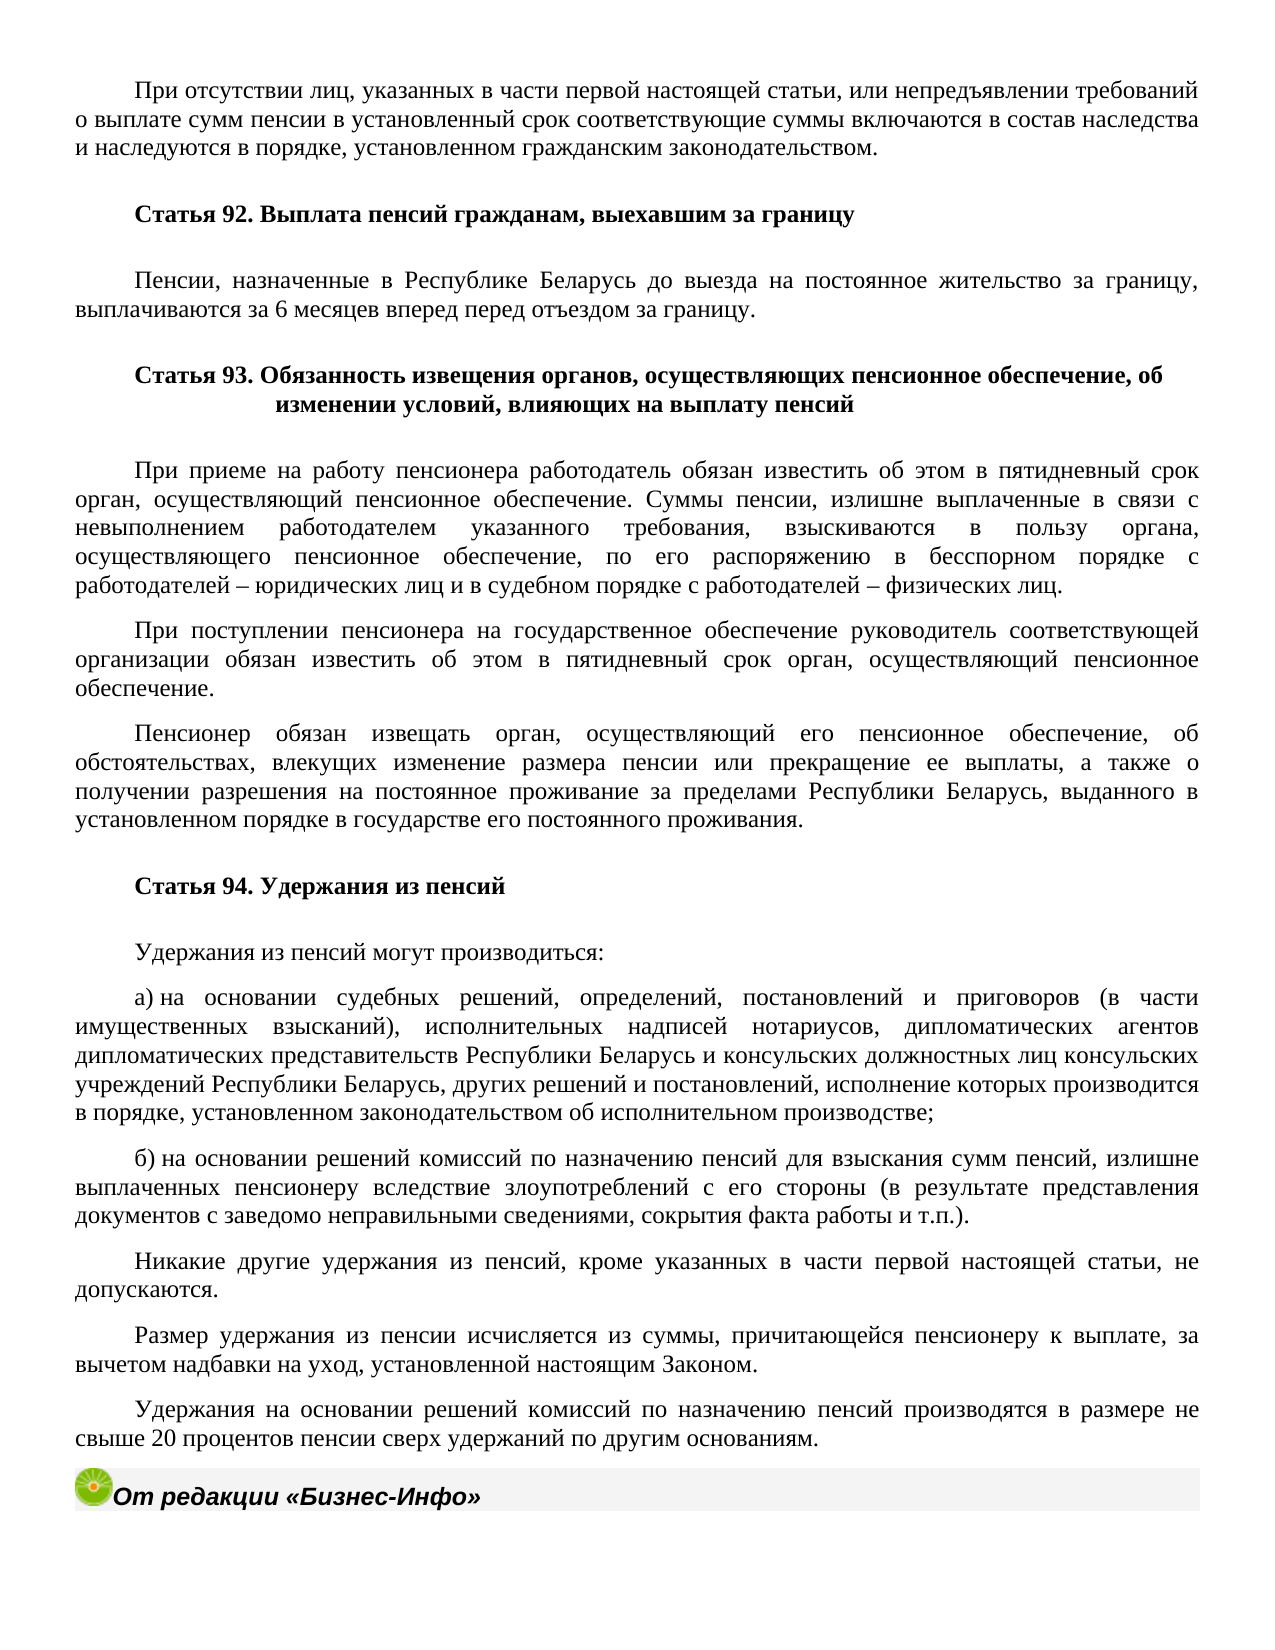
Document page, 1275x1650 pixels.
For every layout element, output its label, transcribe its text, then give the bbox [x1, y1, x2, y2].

text Пенсии, назначенные в Республике Беларусь до выезда на постоянное жительство за границу, выплачиваются за 6 месяцев вперед перед отъездом за границу. [75, 265, 1200, 322]
text От редакции «Бизнес-Инфо» [75, 1468, 1200, 1511]
text Статья 94. Удержания из пенсий [134, 871, 1200, 899]
text Статья 92. Выплата пенсий гражданам, выехавшим за границу [448, 199, 1200, 227]
text Удержания на основании решений комиссий по назначению пенсий производятся в размере не свыше 20 процентов пенсии сверх удержаний по другим основаниям. [75, 1394, 1200, 1452]
text Размер удержания из пенсии исчисляется из суммы, причитающейся пенсионеру к выплате, за вычетом надбавки на уход, установленной настоящим Законом. [75, 1320, 1200, 1377]
text Никакие другие удержания из пенсий, кроме указанных в части первой настоящей статьи, не допускаются. [75, 1246, 1200, 1303]
text Статья 92. Выплата пенсий гражданам, выехавшим за границу [134, 199, 368, 227]
text Пенсионер обязан извещать орган, осуществляющий его пенсионное обеспечение, об обстоятельствах, влекущих изменение размера пенсии или прекращение ее выплаты, а также о получении разрешения на постоянное проживание за пределами Республики Беларусь, выданного в установленном порядке в государстве его постоянного проживания. [75, 718, 1200, 833]
text б) на основании решений комиссий по назначению пенсий для взыскания сумм пенсий, излишне выплаченных пенсионеру вследствие злоупотреблений с его стороны (в результате представления документов с заведомо неправильными сведениями, сокрытия факта работы и т.п.). [75, 1143, 1200, 1229]
text При отсутствии лиц, указанных в части первой настоящей статьи, или непредъявлении требований о выплате сумм пенсии в установленный срок соответствующие суммы включаются в состав наследства и наследуются в порядке, установленном гражданским законодательством. [75, 75, 1200, 161]
text При приеме на работу пенсионера работодатель обязан известить об этом в пятидневный срок орган, осуществляющий пенсионное обеспечение. Суммы пенсии, излишне выплаченные в связи с невыполнением работодателем указанного требования, взыскиваются в пользу органа, осуществляющего пенсионное обеспечение, по его распоряжению в бесспорном порядке с работодателей – юридических лиц и в судебном порядке с работодателей – физических лиц. [75, 455, 1200, 599]
text Удержания из пенсий могут производиться: [75, 937, 1200, 966]
picture [75, 1468, 113, 1506]
text При поступлении пенсионера на государственное обеспечение руководитель соответствующей организации обязан известить об этом в пятидневный срок орган, осуществляющий пенсионное обеспечение. [75, 615, 1200, 702]
text а) на основании судебных решений, определений, постановлений и приговоров (в части имущественных взысканий), исполнительных надписей нотариусов, дипломатических агентов дипломатических представительств Республики Беларусь и консульских должностных лиц консульских учреждений Республики Беларусь, других решений и постановлений, исполнение которых производится в порядке, установленном законодательством об исполнительном производстве; [75, 982, 1200, 1126]
text Статья 93. Обязанность извещения органов, осуществляющих пенсионное обеспечение, об изменении условий, влияющих на выплату пенсий [134, 360, 1200, 417]
